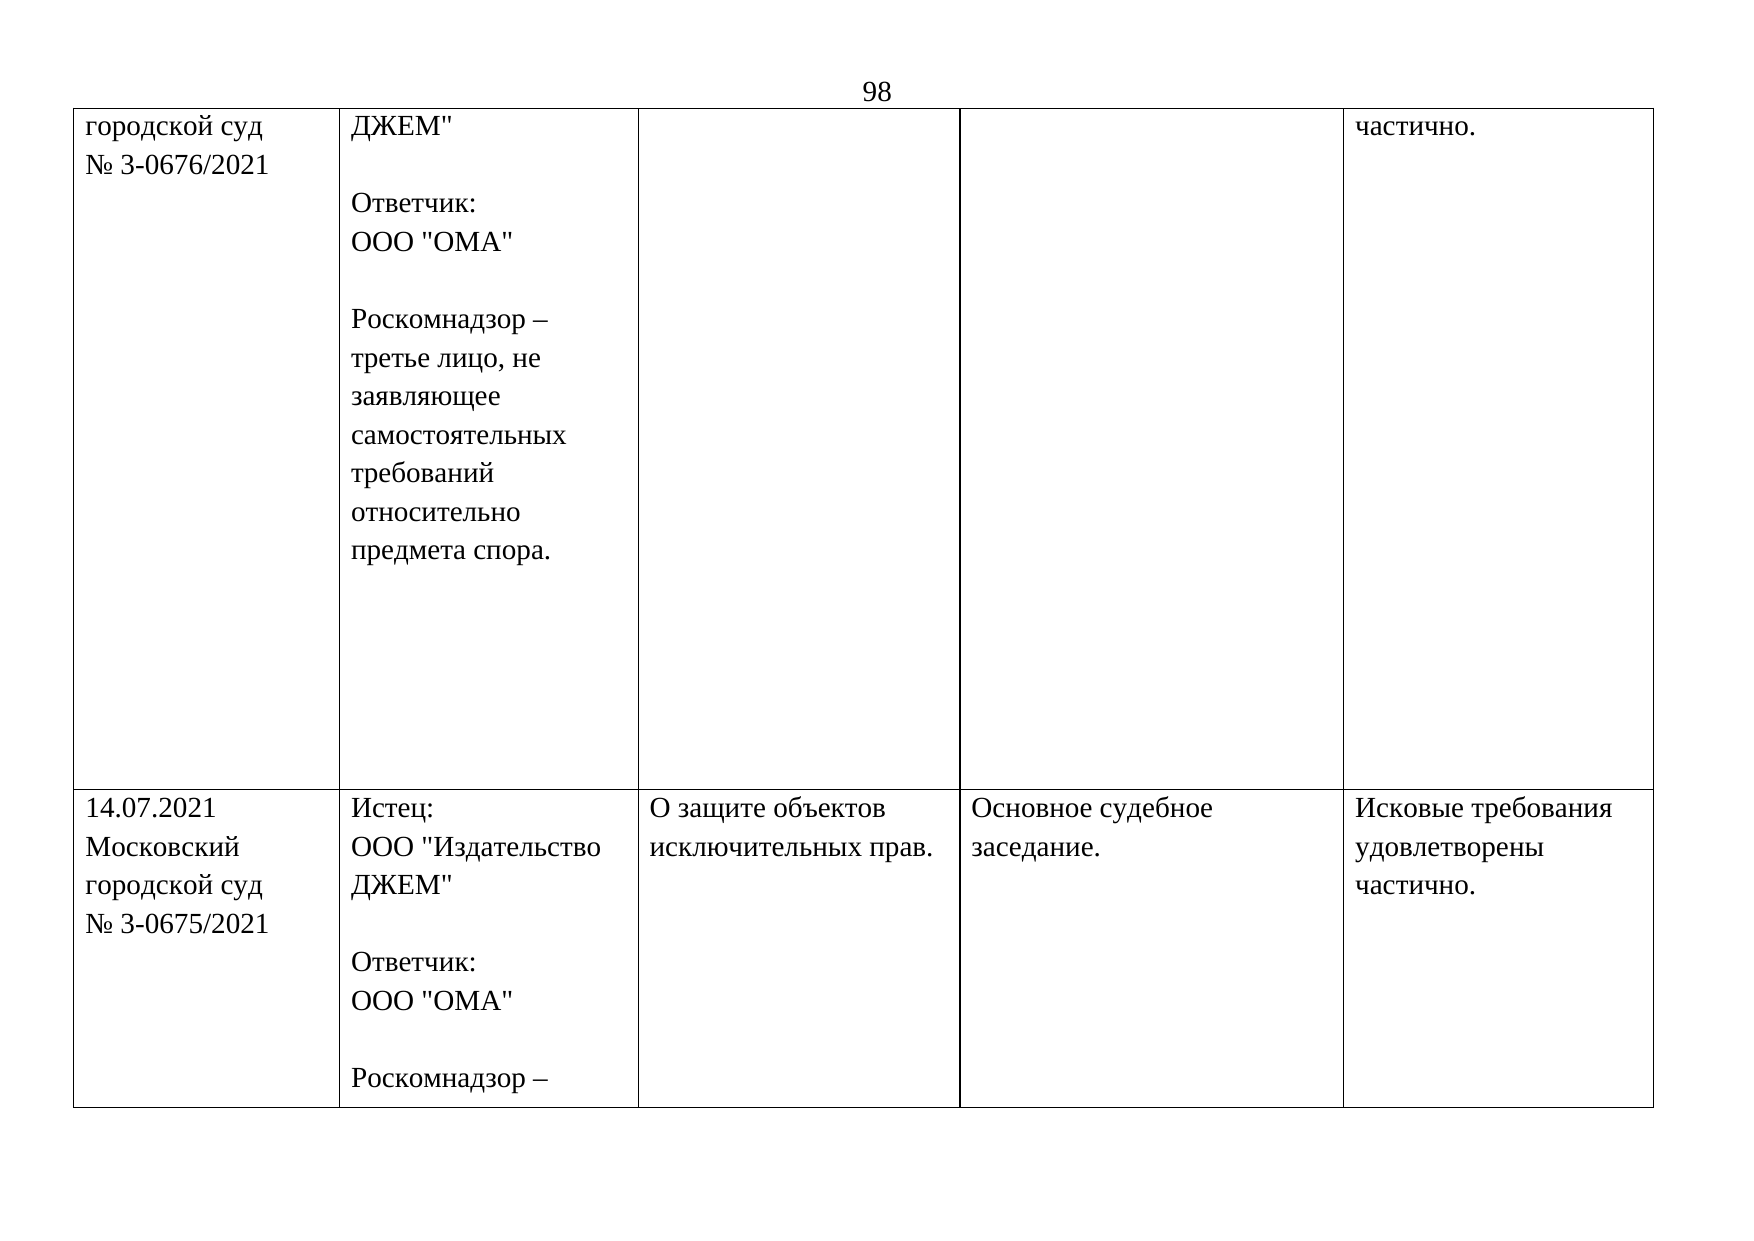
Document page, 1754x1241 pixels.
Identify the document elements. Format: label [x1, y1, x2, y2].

table_cell [639, 109, 959, 789]
table_cell [340, 109, 638, 789]
table_cell [961, 109, 1343, 789]
table_cell [340, 790, 638, 1107]
table_cell [74, 790, 339, 1107]
table_cell [639, 790, 959, 1107]
table_cell [1344, 790, 1653, 1107]
table_cell [74, 109, 339, 789]
table_cell [1344, 109, 1653, 789]
table_cell [961, 790, 1343, 1107]
